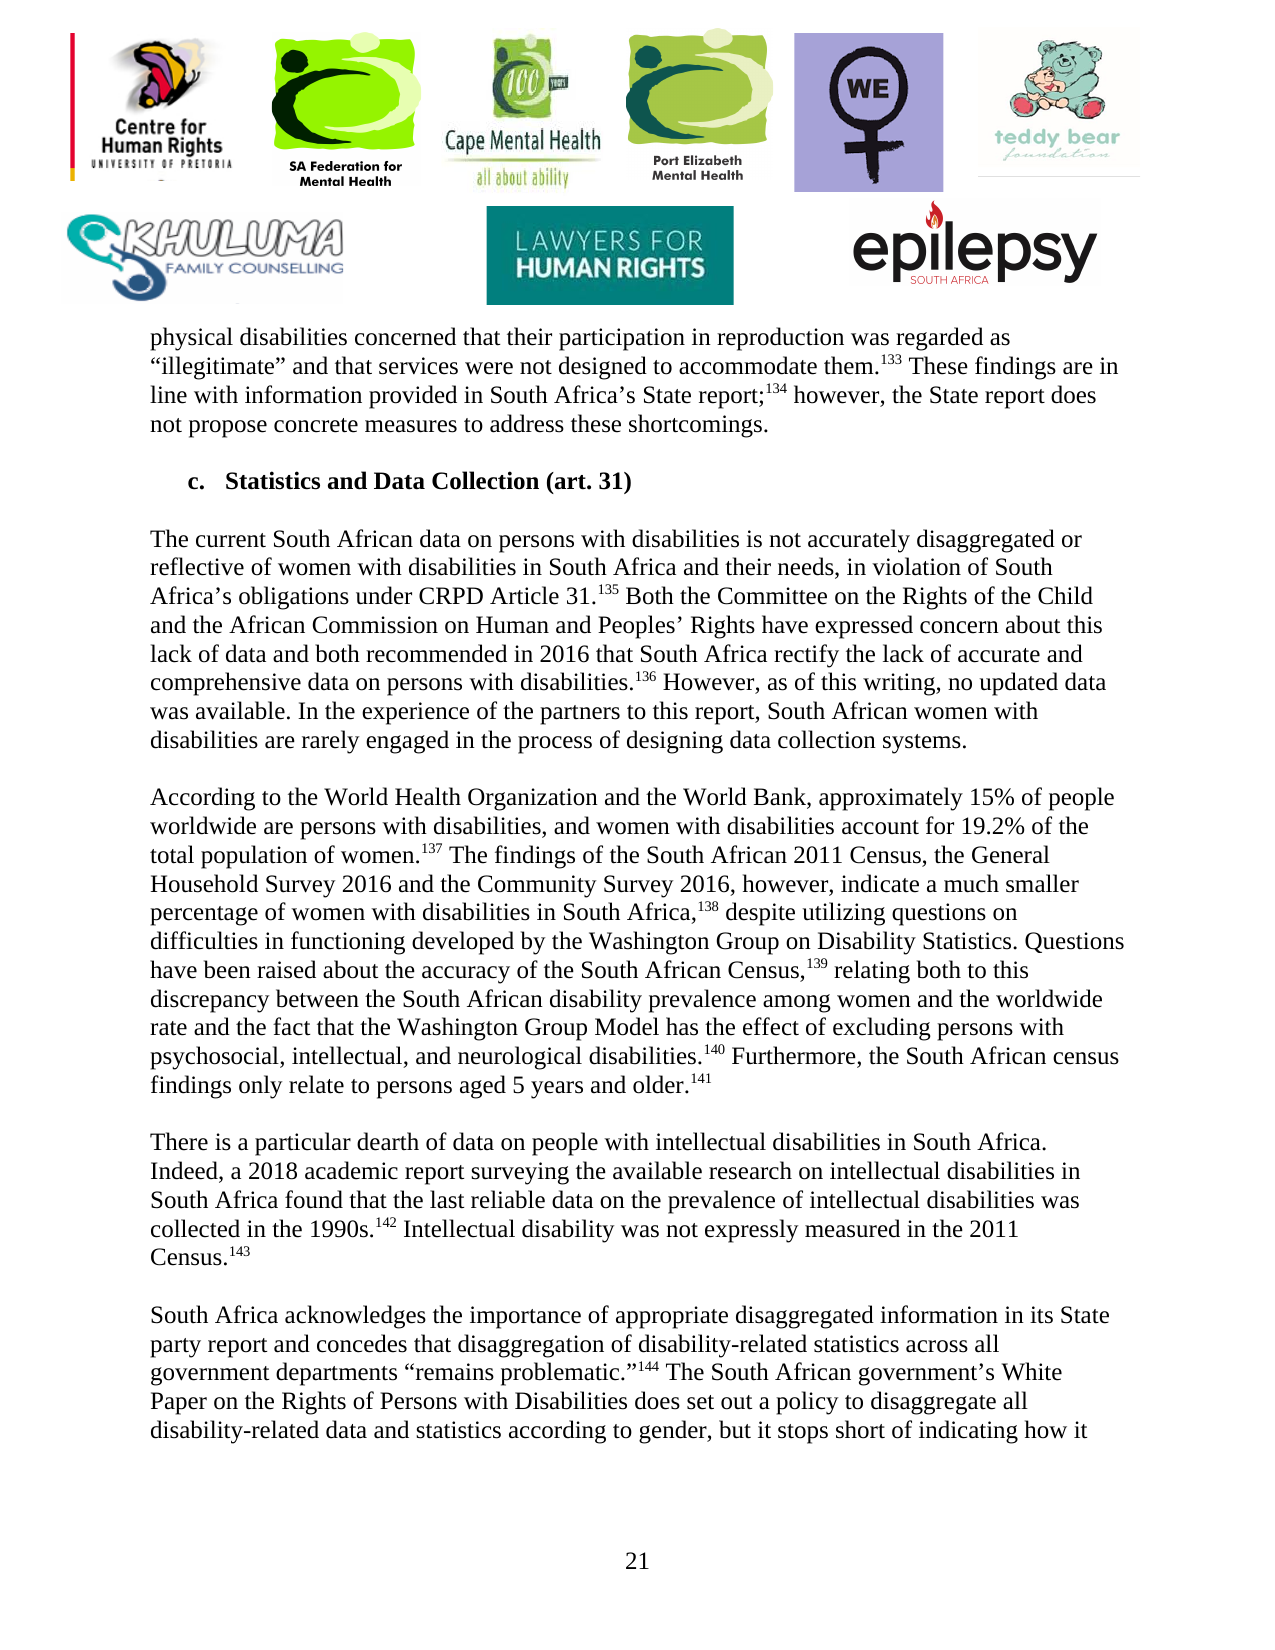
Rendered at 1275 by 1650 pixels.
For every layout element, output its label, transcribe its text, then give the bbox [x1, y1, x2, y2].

picture [486, 206, 734, 305]
picture [794, 33, 944, 192]
picture [61, 212, 344, 304]
picture [271, 32, 422, 186]
text The current South African data on persons with disabilities is not accurately disaggregated or reflective of women with disabilities in South Africa and their needs, in violation of South Africa’s obligations under CRPD Article 31. Both the Committee on the Rights of the Child and the African Commission on Human and Peoples’ Rights have expressed concern about this lack of data and both recommended in 2016 that South Africa rectify the lack of accurate and comprehensive data on persons with disabilities. However, as of this writing, no updated data was available. In the experience of the partners to this report, South African women with disabilities are rarely engaged in the process of designing data collection systems. [150, 524, 1125, 754]
picture [848, 198, 1102, 286]
picture [441, 28, 604, 196]
picture [626, 28, 774, 180]
picture [977, 27, 1141, 177]
picture [70, 33, 253, 181]
text According to the World Health Organization and the World Bank, approximately 15% of people worldwide are persons with disabilities, and women with disabilities account for 19.2% of the total population of women. The findings of the South African 2011 Census, the General Household Survey 2016 and the Community Survey 2016, however, indicate a much smaller percentage of women with disabilities in South Africa, despite utilizing questions on difficulties in functioning developed by the Washington Group on Disability Statistics. Questions have been raised about the accuracy of the South African Census, relating both to this discrepancy between the South African disability prevalence among women and the worldwide rate and the fact that the Washington Group Model has the effect of excluding persons with psychosocial, intellectual, and neurological disabilities. Furthermore, the South African census findings only relate to persons aged 5 years and older. [150, 782, 1125, 1099]
list Statistics and Data Collection (art. 31) [187, 466, 1125, 495]
text There is a particular dearth of data on people with intellectual disabilities in South Africa. Indeed, a 2018 academic report surveying the available research on intellectual disabilities in South Africa found that the last reliable data on the prevalence of intellectual disabilities was collected in the 1990s. Intellectual disability was not expressly measured in the 2011 Census. [150, 1127, 1125, 1271]
